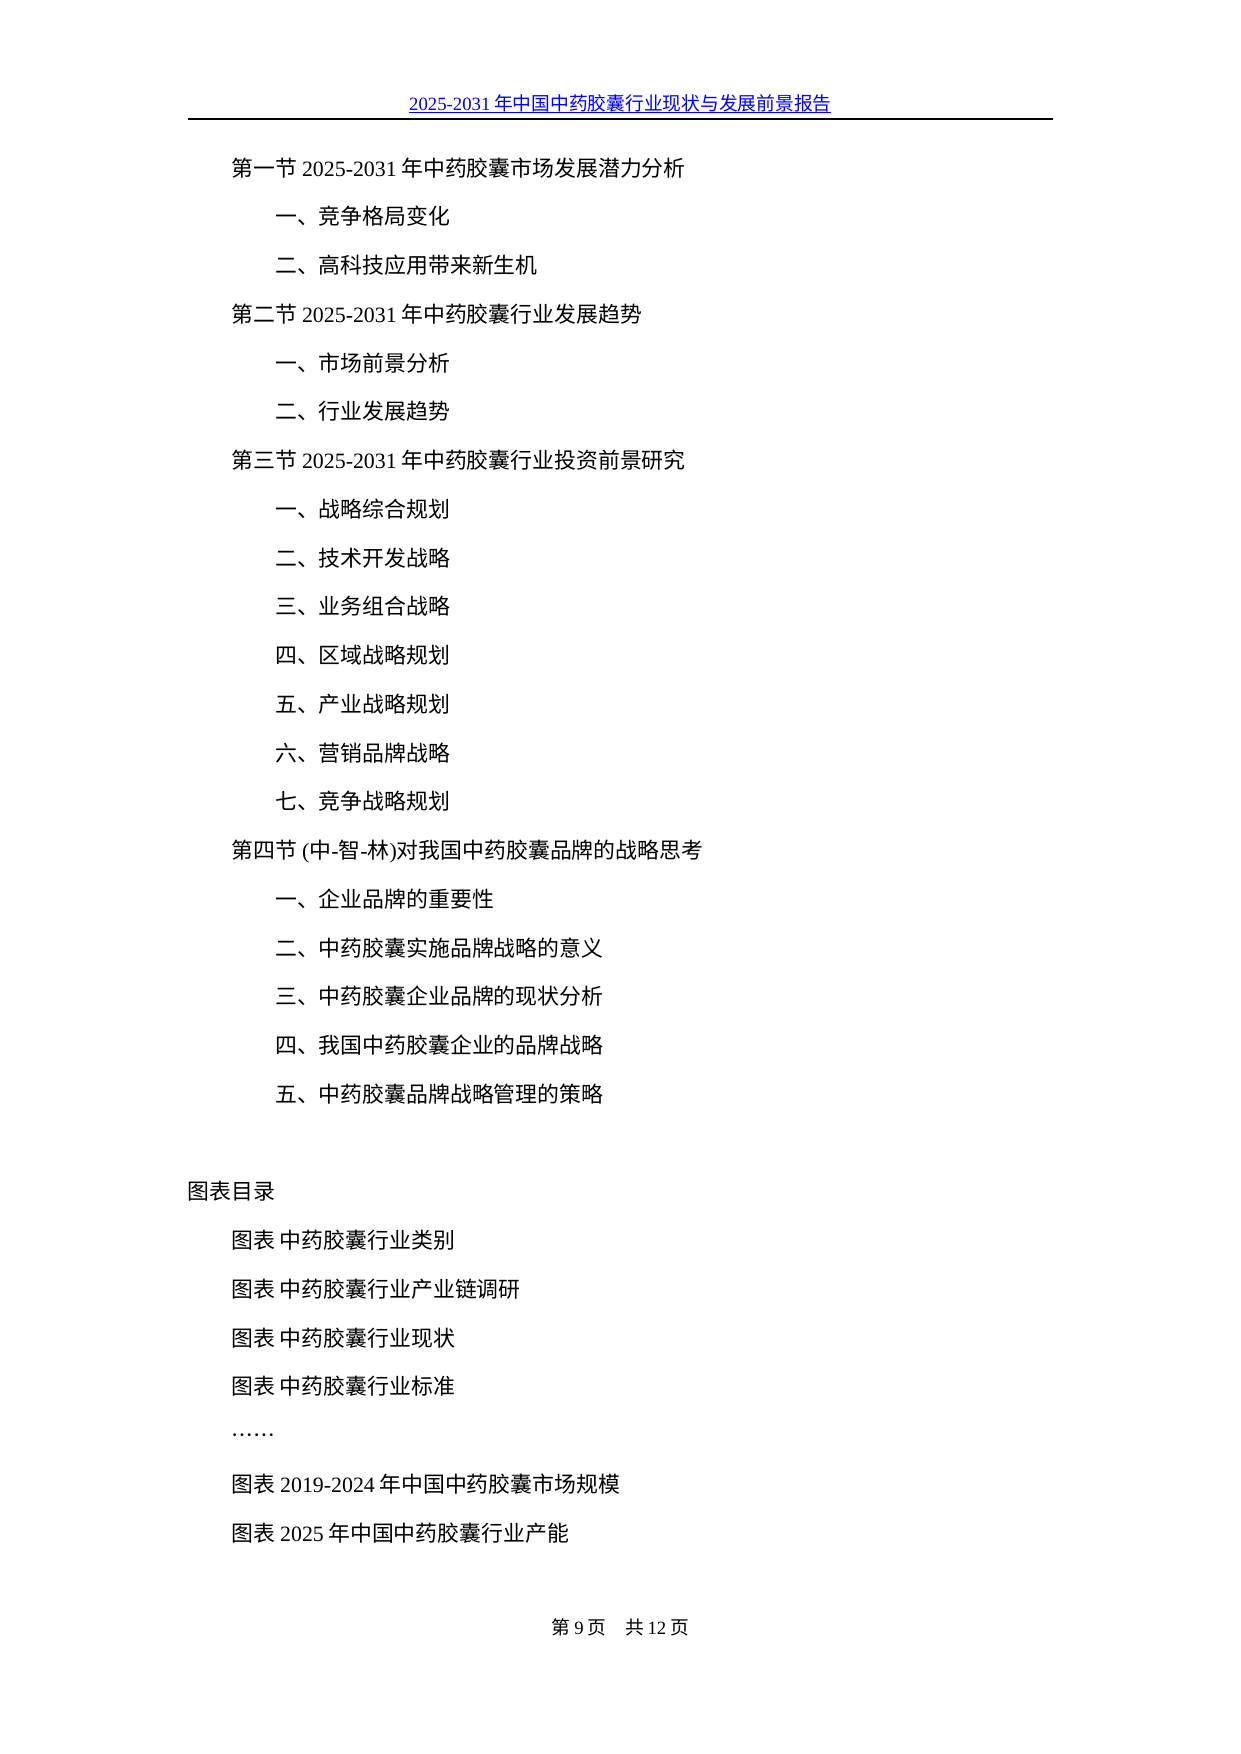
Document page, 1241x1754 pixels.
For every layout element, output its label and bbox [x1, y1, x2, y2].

text [187, 150, 1053, 1548]
